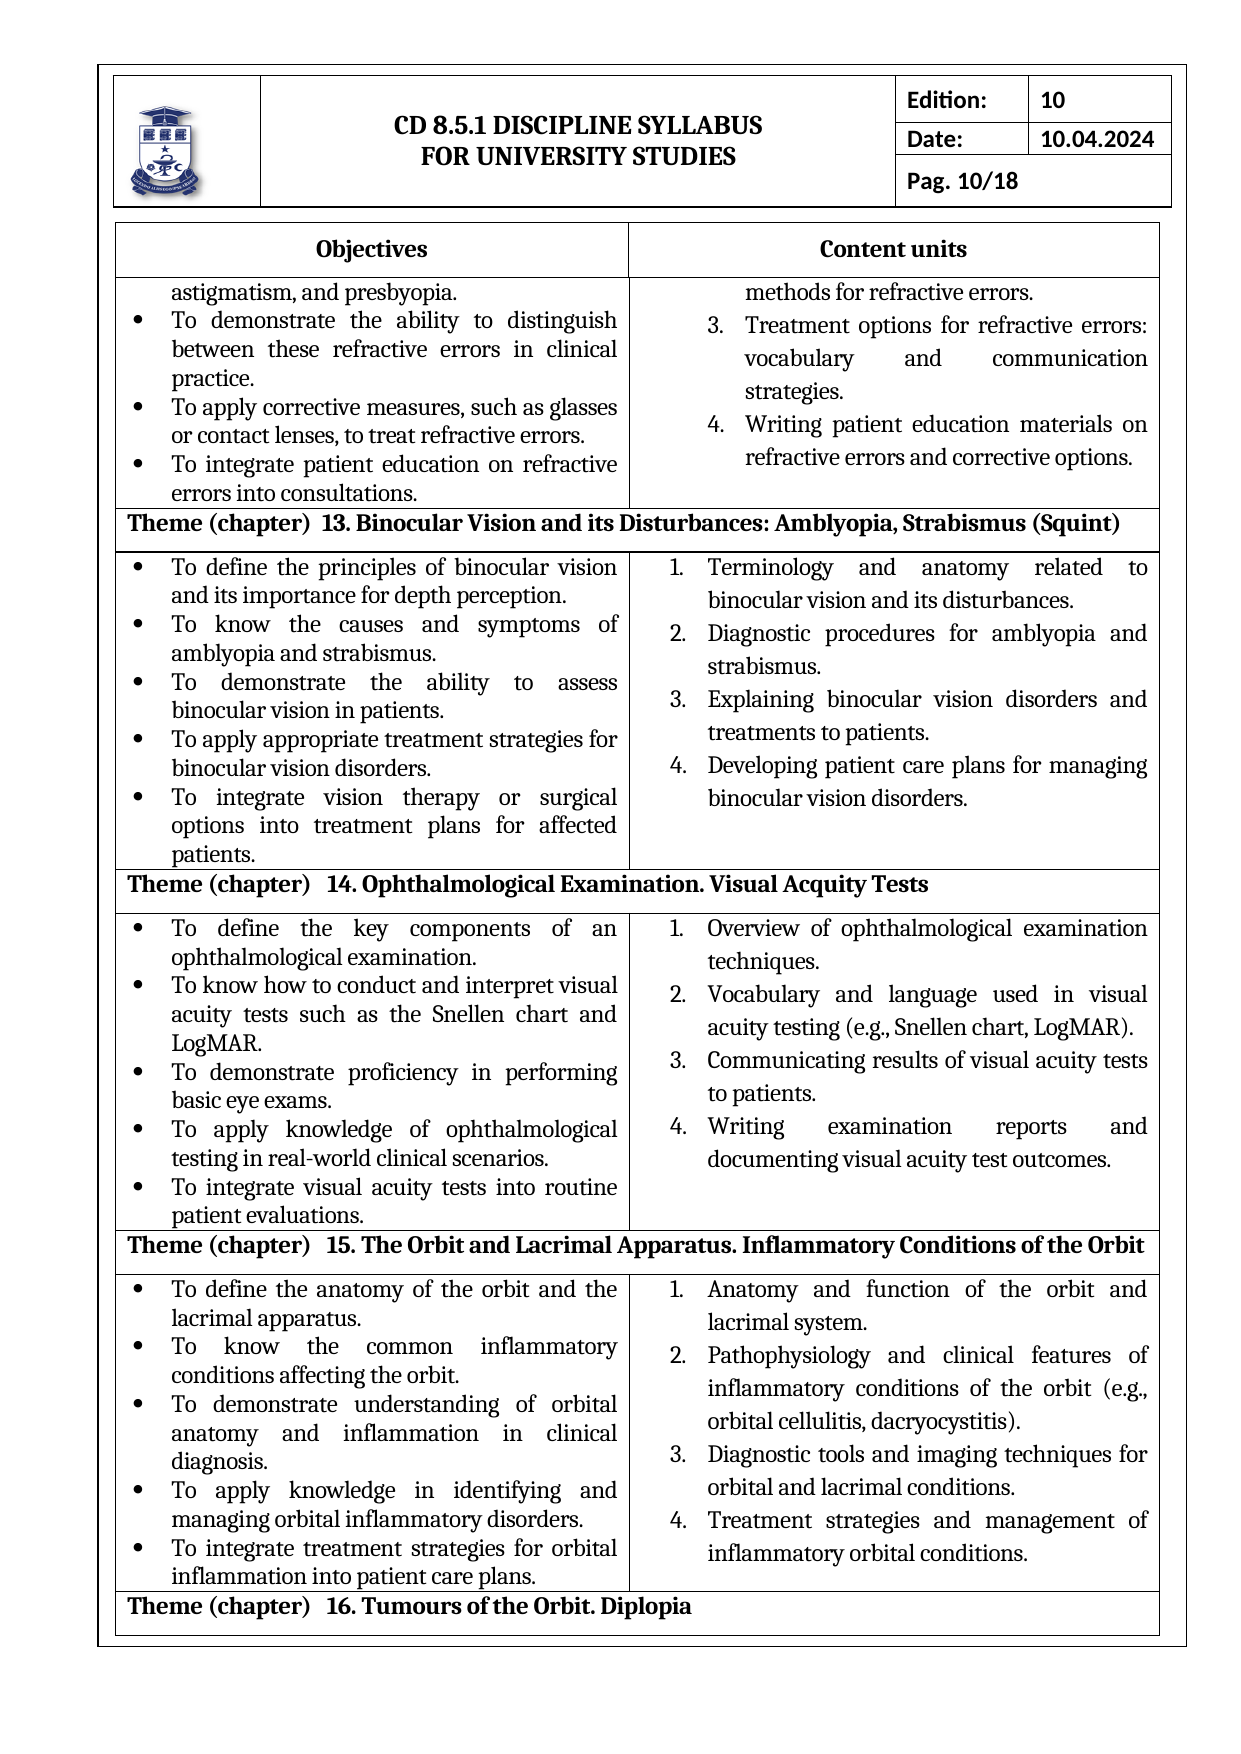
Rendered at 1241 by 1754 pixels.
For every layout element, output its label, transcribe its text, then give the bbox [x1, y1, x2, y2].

table_cell To define the anatomy of the orbit and the lacrimal apparatus. To know the common inflammatory conditions affecting the orbit. To demonstrate understanding of orbital anatomy and inflammation in clinical diagnosis. To apply knowledge in identifying and managing orbital inflammatory disorders. To integrate treatment strategies for orbital inflammation into patient care plans. [116, 1275, 629, 1591]
table_cell Terminology and anatomy related to binocular vision and its disturbances. Diagnostic procedures for amblyopia and strabismus. Explaining binocular vision disorders and treatments to patients. Developing patient care plans for managing binocular vision disorders. [630, 553, 1159, 869]
table_header Content units [629, 223, 1159, 277]
table_cell To define the key components of an ophthalmological examination. To know how to conduct and interpret visual acuity tests such as the Snellen chart and LogMAR. To demonstrate proficiency in performing basic eye exams. To apply knowledge of ophthalmological testing in real-world clinical scenarios. To integrate visual acuity tests into routine patient evaluations. [116, 914, 629, 1230]
table_cell Theme (chapter) 16. Tumours of the Orbit. Diplopia [116, 1592, 1159, 1635]
table_cell Overview of ophthalmological examination techniques. Vocabulary and language used in visual acuity testing (e.g., Snellen chart, LogMAR). Communicating results of visual acuity tests to patients. Writing examination reports and documenting visual acuity test outcomes. [630, 914, 1159, 1230]
table_header Objectives [116, 223, 628, 277]
table_cell Theme (chapter) 15. The Orbit and Lacrimal Apparatus. Inflammatory Conditions of the Orbit [116, 1231, 1159, 1274]
picture [123, 100, 212, 206]
table_cell Theme (chapter) 13. Binocular Vision and its Disturbances: Amblyopia, Strabismus (Squint) [116, 509, 1159, 551]
table_cell To define the principles of binocular vision and its importance for depth perception. To know the causes and symptoms of amblyopia and strabismus. To demonstrate the ability to assess binocular vision in patients. To apply appropriate treatment strategies for binocular vision disorders. To integrate vision therapy or surgical options into treatment plans for affected patients. [116, 553, 629, 869]
table_cell Anatomy and function of the orbit and lacrimal system. Pathophysiology and clinical features of inflammatory conditions of the orbit (e.g., orbital cellulitis, dacryocystitis). Diagnostic tools and imaging techniques for orbital and lacrimal conditions. Treatment strategies and management of inflammatory orbital conditions. [630, 1275, 1159, 1591]
table_cell Theme (chapter) 14. Ophthalmological Examination. Visual Acquity Tests [116, 870, 1159, 913]
